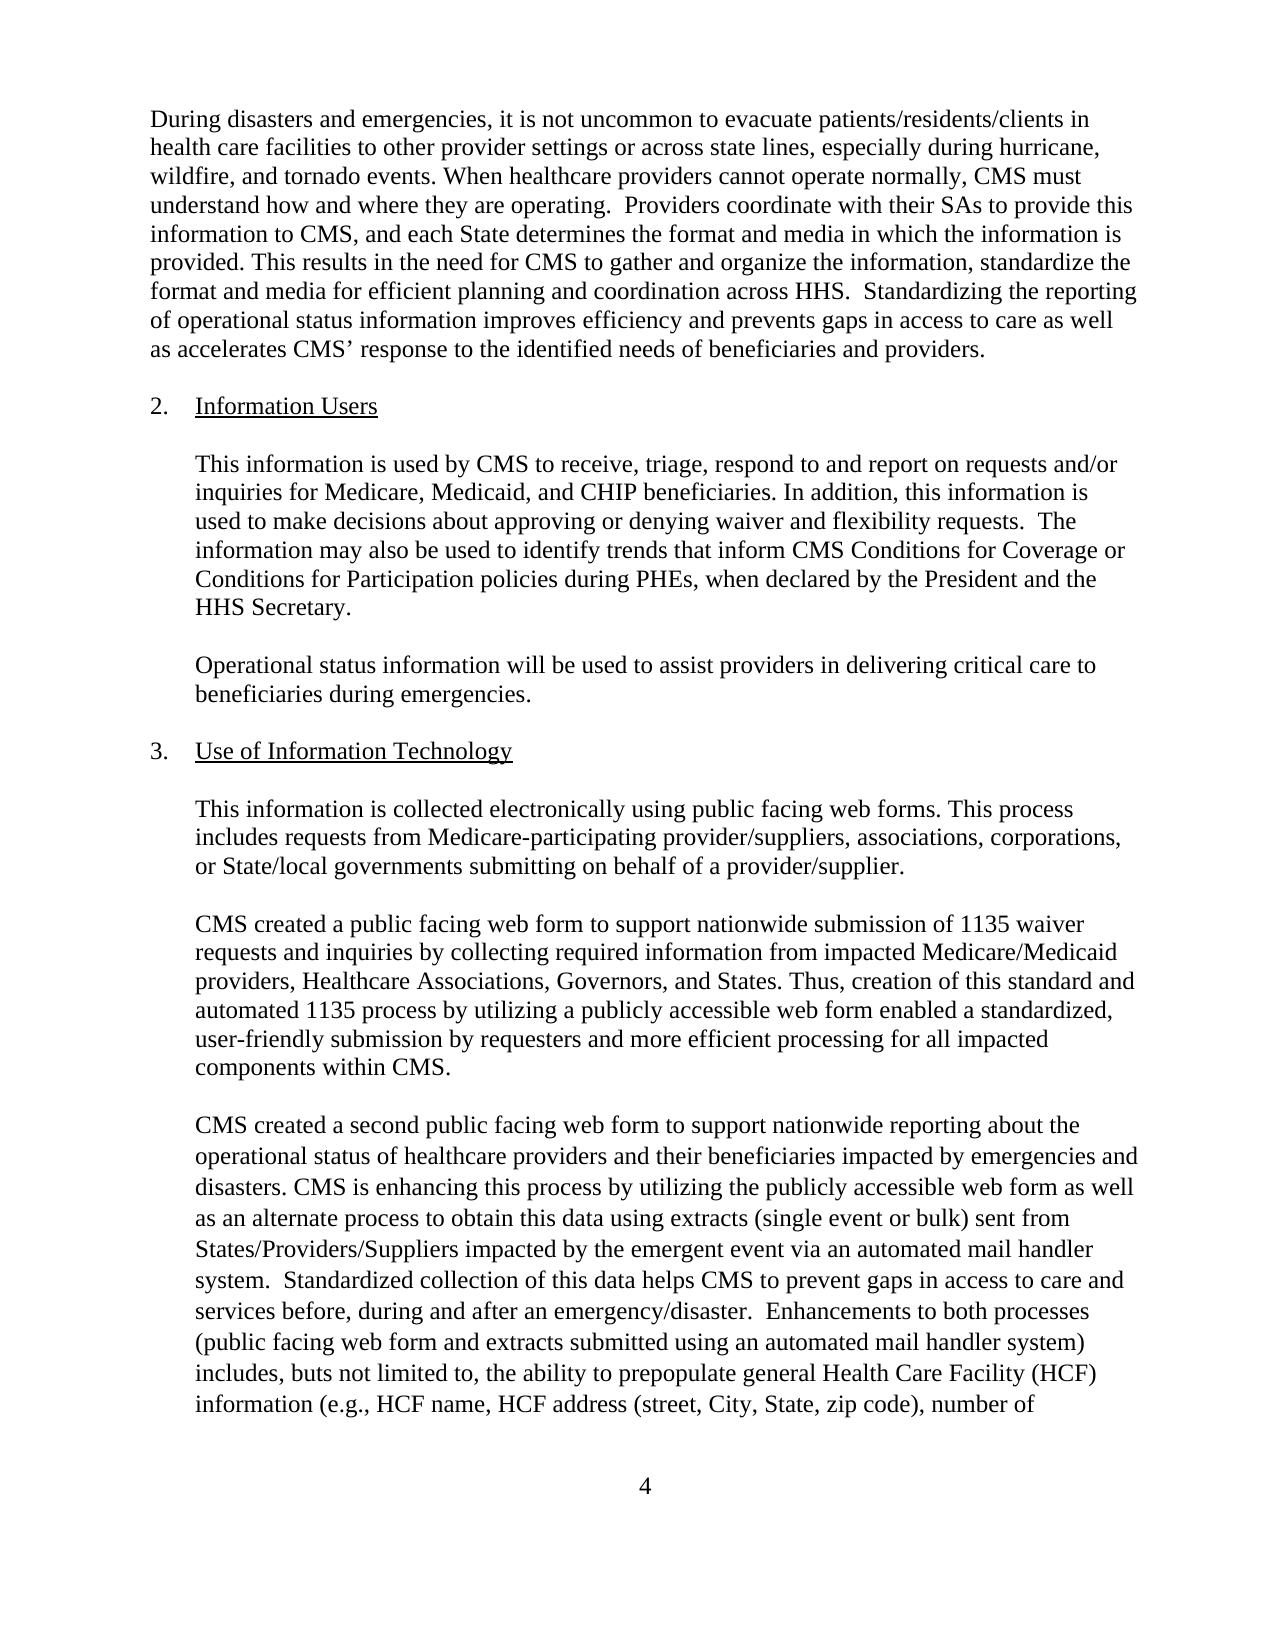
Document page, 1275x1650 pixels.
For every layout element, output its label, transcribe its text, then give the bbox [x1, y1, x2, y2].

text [195, 1110, 1140, 1418]
text 2. Information Users [150, 391, 1140, 420]
text This information is used by CMS to receive, triage, respond to and report on requests and/or inquiries for Medicare, Medicaid, and CHIP beneficiaries. In addition, this information is used to make decisions about approving or denying waiver and flexibility requests. The information may also be used to identify trends that inform CMS Conditions for Coverage or Conditions for Participation policies during PHEs, when declared by the President and the HHS Secretary. [195, 449, 1140, 621]
text During disasters and emergencies, it is not uncommon to evacuate patients/residents/clients in health care facilities to other provider settings or across state lines, especially during hurricane, wildfire, and tornado events. When healthcare providers cannot operate normally, CMS must understand how and where they are operating. Providers coordinate with their SAs to provide this information to CMS, and each State determines the format and media in which the information is provided. This results in the need for CMS to gather and organize the information, standardize the format and media for efficient planning and coordination across HHS. Standardizing the reporting of operational status information improves efficiency and prevents gaps in access to care as well as accelerates CMS’ response to the identified needs of beneficiaries and providers. [150, 104, 1140, 362]
text 3. Use of Information Technology [150, 736, 1140, 765]
text This information is collected electronically using public facing web forms. This process includes requests from Medicare-participating provider/suppliers, associations, corporations, or State/local governments submitting on behalf of a provider/supplier. [195, 794, 1140, 880]
text Operational status information will be used to assist providers in delivering critical care to beneficiaries during emergencies. [195, 650, 1140, 707]
text CMS created a public facing web form to support nationwide submission of 1135 waiver requests and inquiries by collecting required information from impacted Medicare/Medicaid providers, Healthcare Associations, Governors, and States. Thus, creation of this standard and automated 1135 process by utilizing a publicly accessible web form enabled a standardized, user-friendly submission by requesters and more efficient processing for all impacted components within CMS. [195, 909, 1140, 1081]
